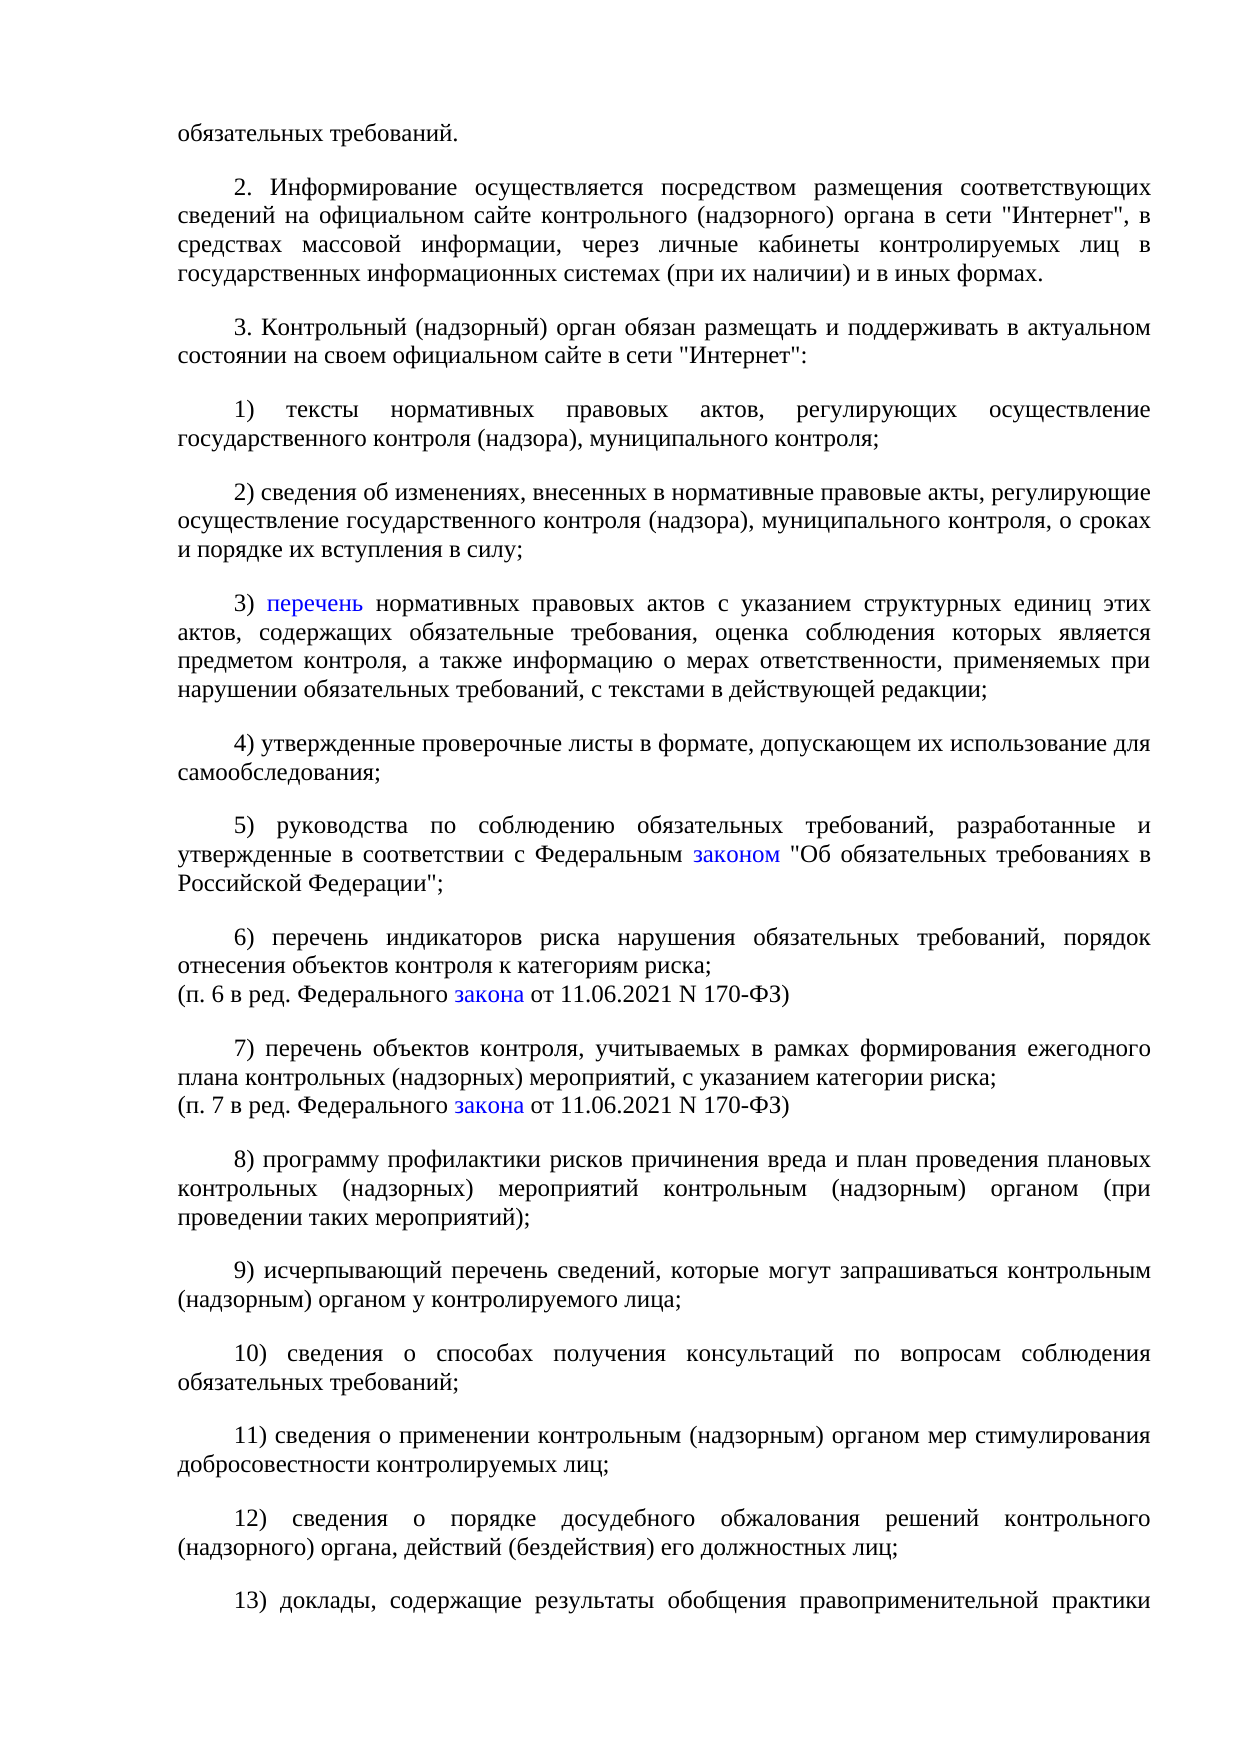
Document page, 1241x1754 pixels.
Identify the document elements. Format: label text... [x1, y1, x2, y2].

text 7) перечень объектов контроля, учитываемых в рамках формирования ежегодного плана контрольных (надзорных) мероприятий, с указанием категории риска; [177, 1033, 1152, 1091]
text 3. Контрольный (надзорный) орган обязан размещать и поддерживать в актуальном состоянии на своем официальном сайте в сети "Интернет": [177, 312, 1152, 369]
text 1) тексты нормативных правовых актов, регулирующих осуществление государственного контроля (надзора), муниципального контроля; [177, 394, 1152, 452]
text 8) программу профилактики рисков причинения вреда и план проведения плановых контрольных (надзорных) мероприятий контрольным (надзорным) органом (при проведении таких мероприятий); [177, 1144, 1152, 1231]
text 3) перечень нормативных правовых актов с указанием структурных единиц этих актов, содержащих обязательные требования, оценка соблюдения которых является предметом контроля, а также информацию о мерах ответственности, применяемых при нарушении обязательных требований, с текстами в действующей редакции; [177, 588, 1152, 703]
text 4) утвержденные проверочные листы в формате, допускающем их использование для самообследования; [177, 728, 1152, 786]
text 2. Информирование осуществляется посредством размещения соответствующих сведений на официальном сайте контрольного (надзорного) органа в сети "Интернет", в средствах массовой информации, через личные кабинеты контролируемых лиц в государственных информационных системах (при их наличии) и в иных формах. [177, 172, 1152, 287]
text 5) руководства по соблюдению обязательных требований, разработанные и утвержденные в соответствии с Федеральным законом "Об обязательных требованиях в Российской Федерации"; [177, 811, 1152, 897]
text (п. 6 в ред. Федерального закона от 11.06.2021 N 170-ФЗ) [177, 979, 1152, 1008]
text 10) сведения о способах получения консультаций по вопросам соблюдения обязательных требований; [177, 1338, 1152, 1396]
text 2) сведения об изменениях, внесенных в нормативные правовые акты, регулирующие осуществление государственного контроля (надзора), муниципального контроля, о сроках и порядке их вступления в силу; [177, 477, 1152, 563]
text 9) исчерпывающий перечень сведений, которые могут запрашиваться контрольным (надзорным) органом у контролируемого лица; [177, 1256, 1152, 1313]
text (п. 7 в ред. Федерального закона от 11.06.2021 N 170-ФЗ) [177, 1091, 1152, 1119]
text 6) перечень индикаторов риска нарушения обязательных требований, порядок отнесения объектов контроля к категориям риска; [177, 922, 1152, 979]
text 12) сведения о порядке досудебного обжалования решений контрольного (надзорного) органа, действий (бездействия) его должностных лиц; [177, 1503, 1152, 1561]
text 11) сведения о применении контрольным (надзорным) органом мер стимулирования добросовестности контролируемых лиц; [177, 1421, 1152, 1478]
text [177, 1586, 1152, 1614]
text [177, 118, 1152, 147]
